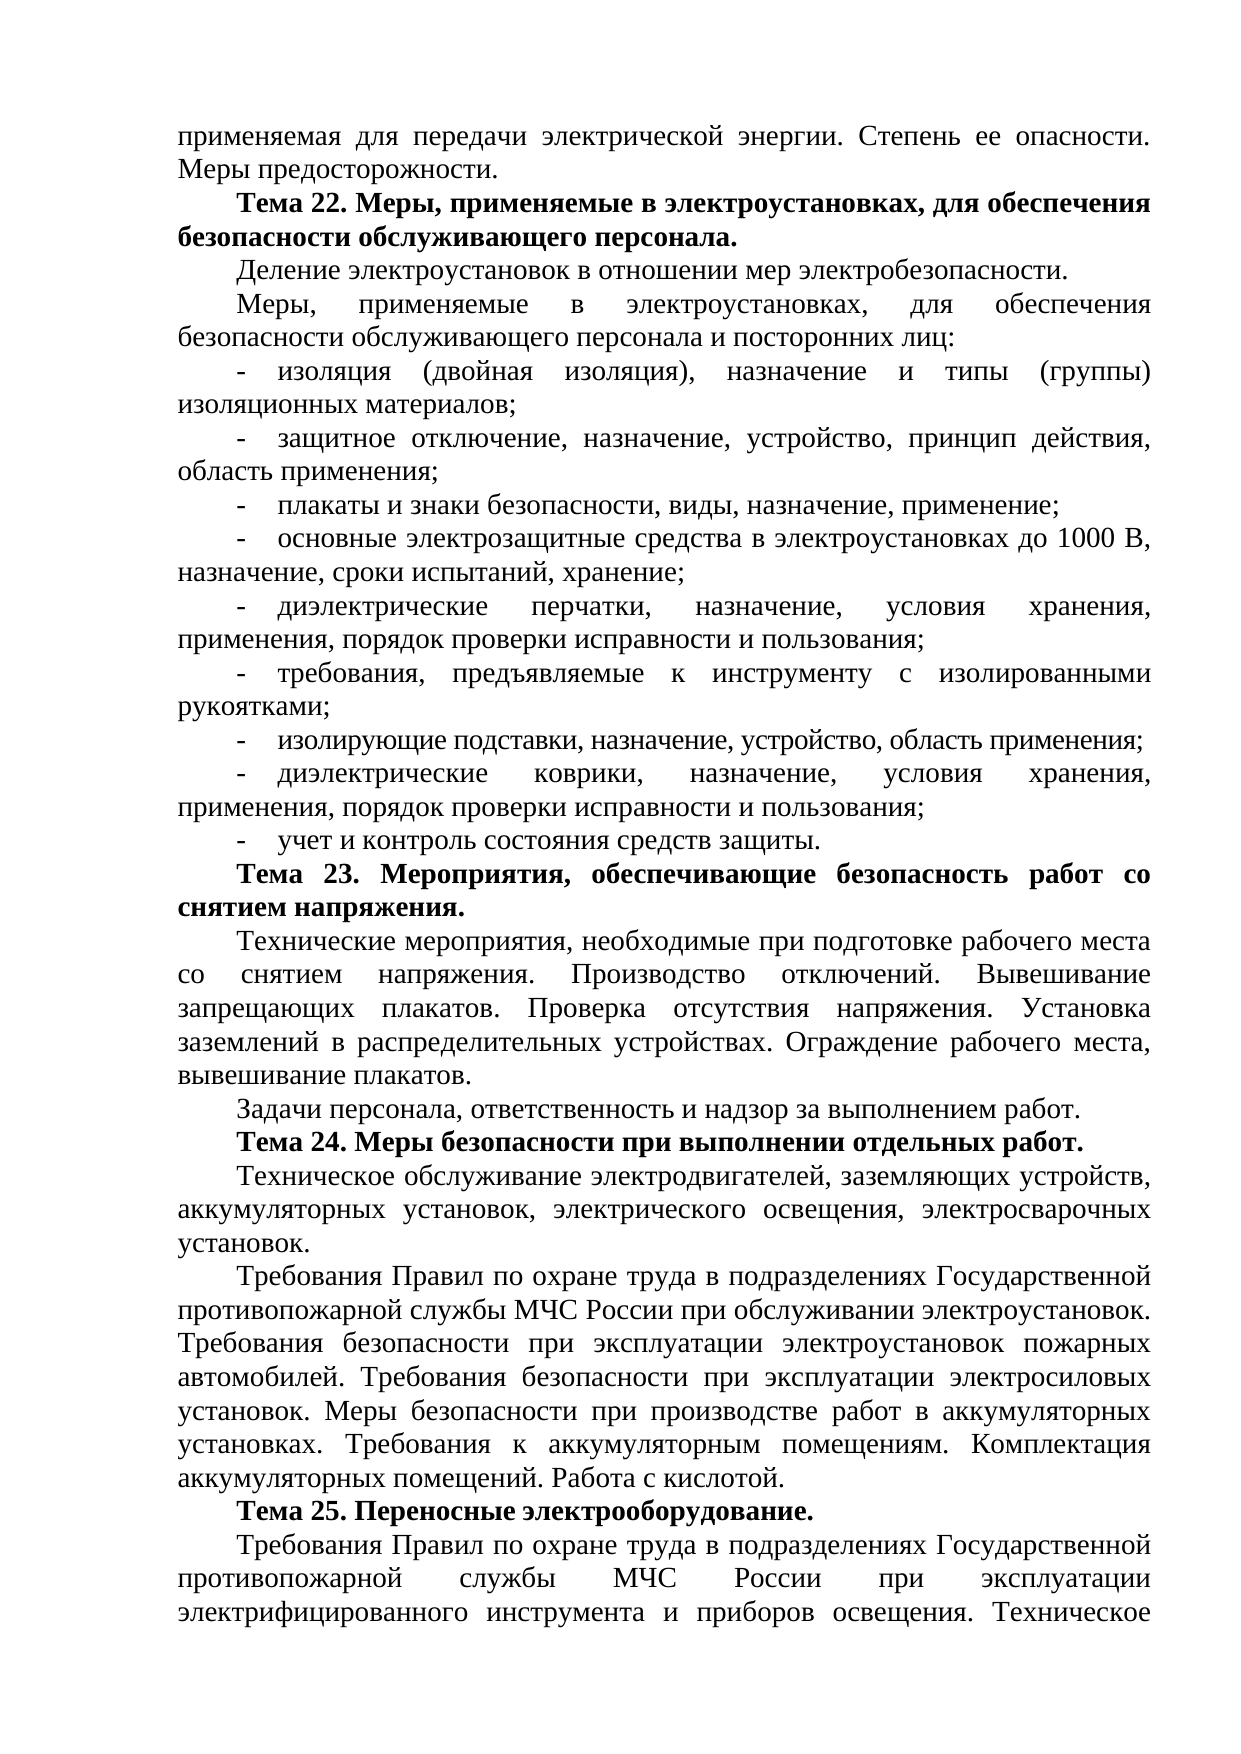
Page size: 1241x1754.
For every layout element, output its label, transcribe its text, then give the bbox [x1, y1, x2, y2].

text Меры, применяемые в электроустановках, для обеспечения безопасности обслуживающего персонала и посторонних лиц: [177, 286, 1152, 353]
text - требования, предъявляемые к инструменту с изолированными рукоятками; [177, 655, 1152, 722]
text Требования Правил по охране труда в подразделениях Государственной противопожарной службы МЧС России при обслуживании электроустановок. Требования безопасности при эксплуатации электроустановок пожарных автомобилей. Требования безопасности при эксплуатации электросиловых установок. Меры безопасности при производстве работ в аккумуляторных установках. Требования к аккумуляторным помещениям. Комплектация аккумуляторных помещений. Работа с кислотой. [177, 1258, 1152, 1493]
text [177, 118, 1152, 185]
text Тема 24. Меры безопасности при выполнении отдельных работ. [177, 1124, 1152, 1158]
text - изоляция (двойная изоляция), назначение и типы (группы) изоляционных материалов; [177, 353, 1152, 420]
text - основные электрозащитные средства в электроустановках до 1000 В, назначение, сроки испытаний, хранение; [177, 521, 1152, 588]
text - диэлектрические перчатки, назначение, условия хранения, применения, порядок проверки исправности и пользования; [177, 588, 1152, 655]
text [177, 1527, 1152, 1627]
text Тема 23. Мероприятия, обеспечивающие безопасность работ со снятием напряжения. [177, 856, 1152, 923]
text Техническое обслуживание электродвигателей, заземляющих устройств, аккумуляторных установок, электрического освещения, электросварочных установок. [177, 1158, 1152, 1258]
text Задачи персонала, ответственность и надзор за выполнением работ. [177, 1091, 1152, 1124]
text Тема 25. Переносные электрооборудование. [177, 1493, 1152, 1527]
text Тема 22. Меры, применяемые в электроустановках, для обеспечения безопасности обслуживающего персонала. [177, 185, 1152, 252]
text Технические мероприятия, необходимые при подготовке рабочего места со снятием напряжения. Производство отключений. Вывешивание запрещающих плакатов. Проверка отсутствия напряжения. Установка заземлений в распределительных устройствах. Ограждение рабочего места, вывешивание плакатов. [177, 923, 1152, 1091]
text - плакаты и знаки безопасности, виды, назначение, применение; [177, 487, 1152, 521]
text - защитное отключение, назначение, устройство, принцип действия, область применения; [177, 420, 1152, 487]
text - диэлектрические коврики, назначение, условия хранения, применения, порядок проверки исправности и пользования; [177, 755, 1152, 822]
text Деление электроустановок в отношении мер электробезопасности. [177, 252, 1152, 286]
text - изолирующие подставки, назначение, устройство, область применения; [177, 722, 1152, 755]
text - учет и контроль состояния средств защиты. [177, 822, 1152, 856]
